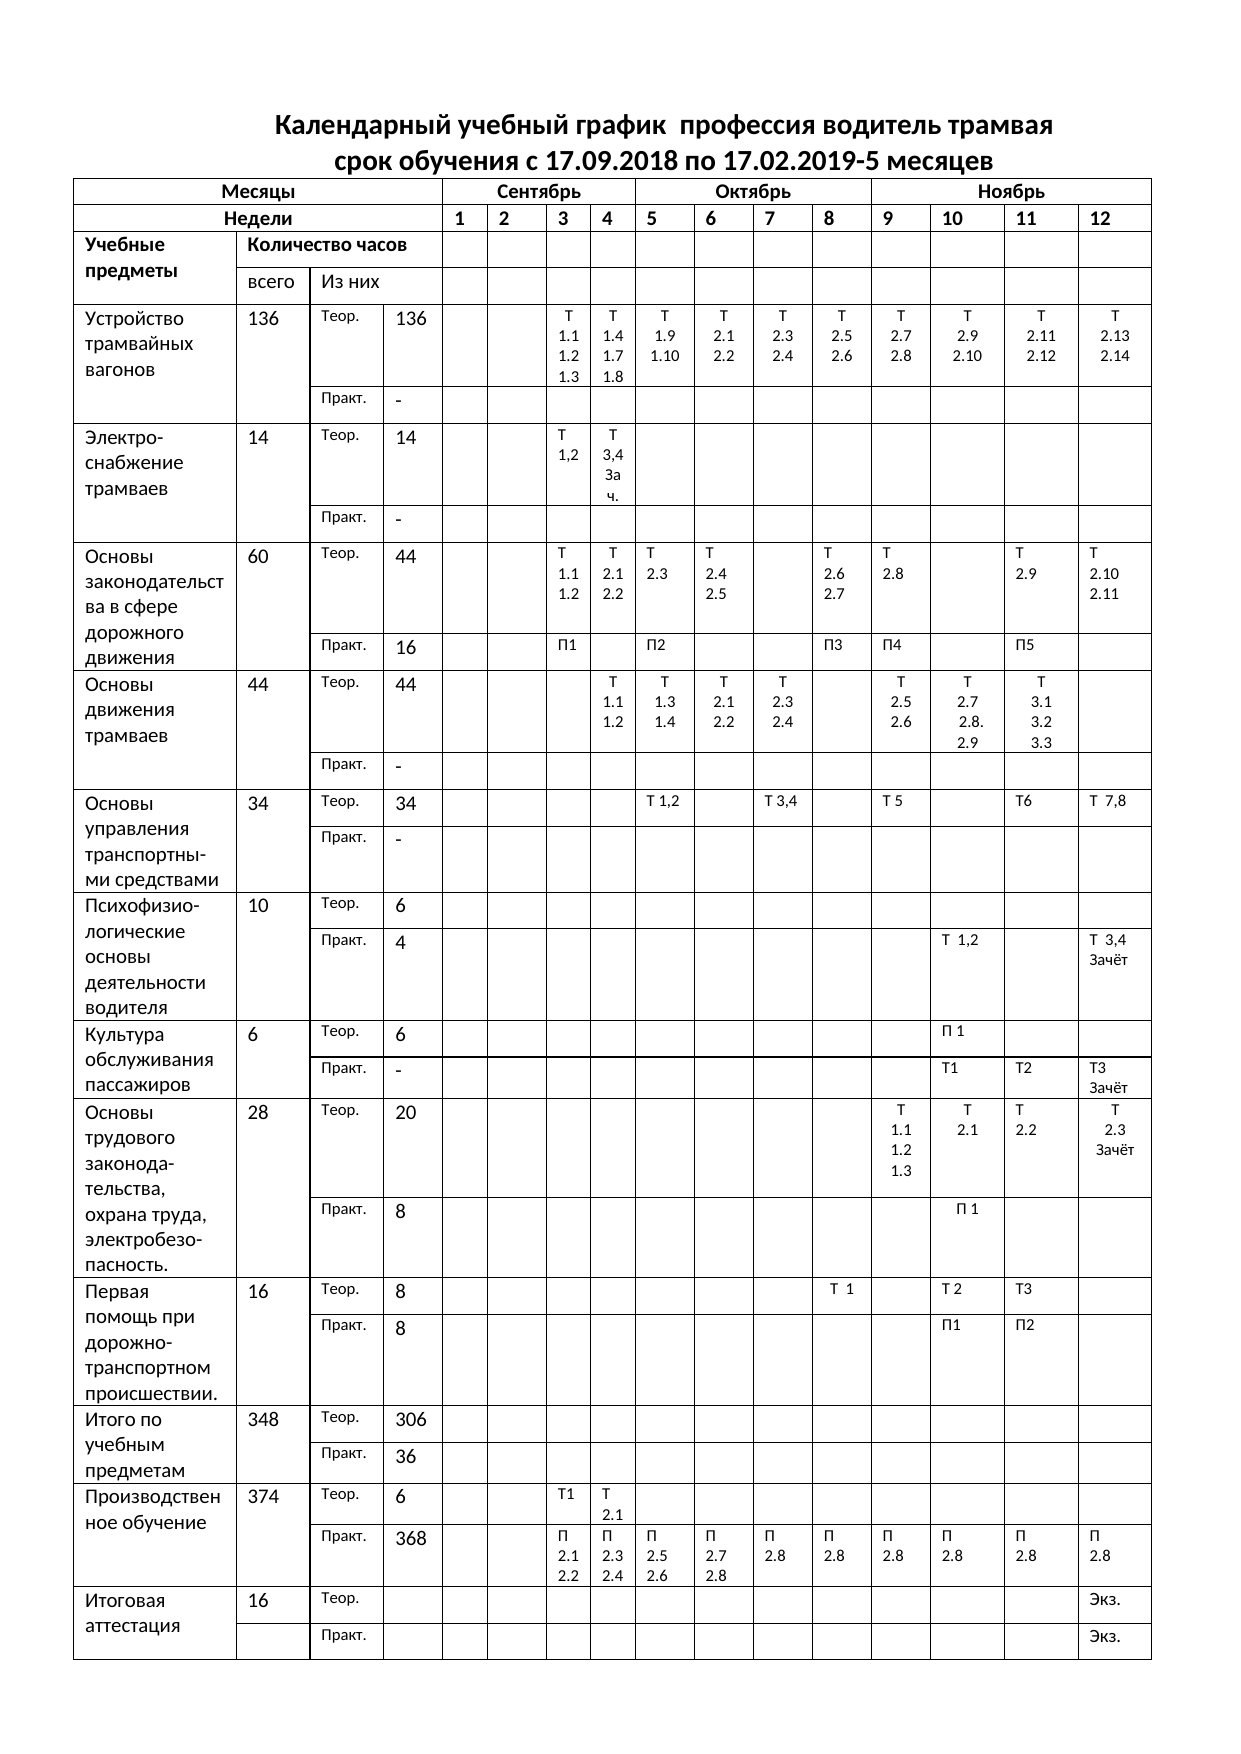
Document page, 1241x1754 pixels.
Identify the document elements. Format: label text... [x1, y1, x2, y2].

table_cell [813, 1587, 871, 1623]
table_cell Т 2.1 2.2 [695, 305, 753, 386]
table_cell [443, 929, 487, 1020]
table_cell [1005, 1198, 1078, 1277]
table_cell [813, 1406, 871, 1442]
table_cell [547, 1443, 590, 1482]
table_cell [1005, 1484, 1078, 1524]
table_cell Практ. [311, 1443, 383, 1482]
table_cell Теор. [311, 305, 383, 386]
table_cell [547, 268, 590, 304]
table_cell [443, 671, 487, 752]
table_cell [547, 1198, 590, 1277]
table_cell [488, 268, 546, 304]
table_cell П2 [636, 634, 694, 670]
table_cell [813, 893, 871, 928]
table_cell Основы управления транспортны-ми средствами [74, 790, 236, 892]
table_cell [1079, 1278, 1151, 1314]
table_cell [813, 753, 871, 789]
table_cell Т 2.10 2.11 [1079, 543, 1151, 633]
table_cell [636, 929, 694, 1020]
table_cell [636, 1406, 694, 1442]
table_cell [872, 753, 930, 789]
table_cell [591, 1587, 635, 1623]
table_cell [443, 424, 487, 505]
table_cell [443, 1099, 487, 1197]
table_cell П 2.5 2.6 [636, 1525, 694, 1586]
table_cell [872, 827, 930, 892]
table_cell [636, 1624, 694, 1659]
table_cell Основы движения трамваев [74, 671, 236, 789]
table_cell Практ. [311, 1525, 383, 1586]
table_cell Т1 [931, 1058, 1004, 1098]
table_cell Т 2.3 2.4 [754, 671, 812, 752]
table_cell 36 [384, 1443, 442, 1482]
table_cell [695, 1587, 753, 1623]
table_cell 16 [237, 1278, 309, 1405]
table_cell Т3 [1005, 1278, 1078, 1314]
table_cell [443, 268, 487, 304]
table_cell [695, 268, 753, 304]
table_cell [443, 790, 487, 826]
table_cell [591, 1058, 635, 1098]
table_cell [695, 1278, 753, 1314]
table_cell [547, 1315, 590, 1405]
table_cell - [384, 1058, 442, 1098]
table_cell [488, 1058, 546, 1098]
table_cell [872, 929, 930, 1020]
table_cell Т 3.1 3.2 3.3 [1005, 671, 1078, 752]
table_cell 9 [872, 205, 930, 231]
table_cell 14 [237, 424, 309, 542]
table_cell [591, 929, 635, 1020]
table_cell [695, 827, 753, 892]
table_cell [931, 1587, 1004, 1623]
table_cell [591, 232, 635, 267]
table_cell [872, 1443, 930, 1482]
table_cell 374 [237, 1484, 309, 1586]
table_cell Т 2.9 2.10 [931, 305, 1004, 386]
table_cell [1079, 671, 1151, 752]
table_cell Т 3,4 Зач. [591, 424, 635, 505]
table_cell [813, 1315, 871, 1405]
table_cell [754, 1099, 812, 1197]
table_cell [813, 1058, 871, 1098]
table_cell Т 2.1 [931, 1099, 1004, 1197]
table_cell [931, 424, 1004, 505]
table_cell [636, 1443, 694, 1482]
table_cell 136 [384, 305, 442, 386]
table_cell 306 [384, 1406, 442, 1442]
table_cell [1079, 893, 1151, 928]
table_cell [636, 506, 694, 542]
table_cell 368 [384, 1525, 442, 1586]
table_cell [872, 387, 930, 423]
table_cell [547, 1058, 590, 1098]
table_cell [636, 1484, 694, 1524]
table_cell [547, 929, 590, 1020]
table_cell 16 [384, 634, 442, 670]
table_cell [488, 1406, 546, 1442]
table_cell П 2.3 2.4 [591, 1525, 635, 1586]
table_cell Т 1 [813, 1278, 871, 1314]
table_cell Т 1.3 1.4 [636, 671, 694, 752]
table_cell [591, 893, 635, 928]
table_cell П 2.8 [754, 1525, 812, 1586]
table_cell [636, 232, 694, 267]
table_cell [754, 268, 812, 304]
table_cell П4 [872, 634, 930, 670]
table_cell Т 2.1 2.2 [695, 671, 753, 752]
table_cell [1079, 1484, 1151, 1524]
table_cell [1079, 1443, 1151, 1482]
table_cell [443, 827, 487, 892]
table_cell [488, 1278, 546, 1314]
table_cell [1079, 753, 1151, 789]
table_cell [1079, 634, 1151, 670]
table_cell [754, 232, 812, 267]
table_cell 8 [384, 1315, 442, 1405]
table_cell П2 [1005, 1315, 1078, 1405]
table_cell Теор. [311, 1099, 383, 1197]
table_cell Т6 [1005, 790, 1078, 826]
table_cell - [384, 506, 442, 542]
table_cell [931, 1443, 1004, 1482]
table_cell [488, 1443, 546, 1482]
table_cell - [384, 387, 442, 423]
table_cell [695, 634, 753, 670]
table_cell [1005, 424, 1078, 505]
table_cell [443, 387, 487, 423]
table_cell Недели [74, 205, 442, 231]
table_cell Практ. [311, 1058, 383, 1098]
table_cell Практ. [311, 506, 383, 542]
table_cell П 2.8 [872, 1525, 930, 1586]
table_cell 4 [591, 205, 635, 231]
table_cell Т 7,8 [1079, 790, 1151, 826]
table_cell [547, 671, 590, 752]
table_cell [443, 1198, 487, 1277]
table_cell [813, 1624, 871, 1659]
table_cell [754, 1406, 812, 1442]
table_cell [813, 424, 871, 505]
table_cell 16 [237, 1587, 309, 1623]
table_cell [872, 1198, 930, 1277]
table_cell [872, 893, 930, 928]
table_cell Т2 [1005, 1058, 1078, 1098]
table_cell Первая помощь при дорожно-транспортном происшествии. [74, 1278, 236, 1405]
table_cell [1079, 232, 1151, 267]
table_cell Т 2 [931, 1278, 1004, 1314]
table_cell [488, 1021, 546, 1056]
table_cell Т3 Зачёт [1079, 1058, 1151, 1098]
table_cell [754, 1587, 812, 1623]
table_cell [1079, 1315, 1151, 1405]
table_cell Т 1.1 1.2 1.3 [547, 305, 590, 386]
table_cell 7 [754, 205, 812, 231]
table_cell 4 [384, 929, 442, 1020]
table_cell [488, 232, 546, 267]
table_cell [695, 790, 753, 826]
table_cell [754, 1021, 812, 1056]
table_cell [754, 1624, 812, 1659]
table_cell [754, 1058, 812, 1098]
table_cell Т 1,2 [931, 929, 1004, 1020]
table_cell [695, 929, 753, 1020]
table_cell [591, 753, 635, 789]
table_cell [872, 1406, 930, 1442]
table_cell П 2.7 2.8 [695, 1525, 753, 1586]
table_cell Т 1.4 1.7 1.8 [591, 305, 635, 386]
table_cell [591, 387, 635, 423]
table_cell [547, 387, 590, 423]
table_cell [695, 1058, 753, 1098]
table_cell [443, 1058, 487, 1098]
table_cell [636, 1021, 694, 1056]
table_cell 6 [384, 893, 442, 928]
table_cell 10 [931, 205, 1004, 231]
table_cell [591, 268, 635, 304]
table_cell [636, 753, 694, 789]
table_cell [443, 1406, 487, 1442]
table_cell [872, 1315, 930, 1405]
table_cell 6 [384, 1484, 442, 1524]
table_cell [1005, 387, 1078, 423]
table_cell 11 [1005, 205, 1078, 231]
table_cell [1005, 827, 1078, 892]
table_cell [695, 1021, 753, 1056]
table_cell [813, 929, 871, 1020]
table_cell [1005, 232, 1078, 267]
table_cell Теор. [311, 790, 383, 826]
table_cell 8 [384, 1198, 442, 1277]
table_cell [813, 1099, 871, 1197]
table_cell [547, 753, 590, 789]
table_cell Теор. [311, 424, 383, 505]
table_cell Экз. [1079, 1587, 1151, 1623]
table_cell 12 [1079, 205, 1151, 231]
table_cell [1079, 1406, 1151, 1442]
table_cell Т 2.2 [1005, 1099, 1078, 1197]
table_cell Практ. [311, 929, 383, 1020]
table_cell [931, 543, 1004, 633]
table_cell [591, 1315, 635, 1405]
table_header Сентябрь [443, 179, 635, 204]
table_cell [1005, 893, 1078, 928]
table_cell [813, 268, 871, 304]
table_cell [813, 232, 871, 267]
table_cell [488, 424, 546, 505]
table_cell [931, 827, 1004, 892]
table_cell [488, 790, 546, 826]
table_cell [813, 387, 871, 423]
table_cell [1005, 1021, 1078, 1056]
table_cell Т1 [547, 1484, 590, 1524]
table_cell П 2.8 [813, 1525, 871, 1586]
table_cell [931, 1624, 1004, 1659]
table_cell Практ. [311, 387, 383, 423]
table_cell [237, 1624, 309, 1659]
table_cell [488, 753, 546, 789]
table_cell 6 [384, 1021, 442, 1056]
table_cell Устройство трамвайных вагонов [74, 305, 236, 423]
table_cell [813, 1443, 871, 1482]
table_cell [754, 543, 812, 633]
table_cell П3 [813, 634, 871, 670]
table_cell [813, 827, 871, 892]
table_cell [591, 827, 635, 892]
table_cell Итого по учебным предметам [74, 1406, 236, 1482]
table_cell Т 1,2 [547, 424, 590, 505]
table_cell 20 [384, 1099, 442, 1197]
table_cell Т 2.3 2.4 [754, 305, 812, 386]
table_cell [443, 506, 487, 542]
table_cell [636, 1058, 694, 1098]
table_cell [591, 1099, 635, 1197]
table_cell [488, 305, 546, 386]
table_header Месяцы [74, 179, 442, 204]
table_cell [591, 1406, 635, 1442]
table_cell [488, 1315, 546, 1405]
table_cell 34 [237, 790, 309, 892]
table_cell [872, 1624, 930, 1659]
table_cell Итоговая аттестация [74, 1587, 236, 1659]
table_cell [813, 506, 871, 542]
table_cell 6 [695, 205, 753, 231]
table_cell [931, 634, 1004, 670]
table_cell Т 2.5 2.6 [872, 671, 930, 752]
table_cell [695, 893, 753, 928]
table_cell [1079, 827, 1151, 892]
table_cell [547, 1021, 590, 1056]
table_cell [1005, 506, 1078, 542]
table_cell [695, 1443, 753, 1482]
table_cell [813, 1484, 871, 1524]
table_cell [443, 1484, 487, 1524]
table_cell [754, 929, 812, 1020]
table_cell [872, 424, 930, 505]
table_cell Электро-снабжение трамваев [74, 424, 236, 542]
table_cell 2 [488, 205, 546, 231]
table_cell [443, 1587, 487, 1623]
table_cell [872, 268, 930, 304]
table_cell Т 2.8 [872, 543, 930, 633]
table_cell [488, 1099, 546, 1197]
table_cell Т 1.1 1.2 [591, 671, 635, 752]
text срок обучения с 17.09.2018 по 17.02.2019-5 месяцев [177, 142, 1152, 178]
table_cell [872, 1484, 930, 1524]
table_cell [754, 1315, 812, 1405]
table_cell [547, 1587, 590, 1623]
table_cell [931, 893, 1004, 928]
table_cell [443, 893, 487, 928]
table_cell [931, 1406, 1004, 1442]
table_cell [754, 1278, 812, 1314]
table_cell [488, 1525, 546, 1586]
table_cell Практ. [311, 827, 383, 892]
table_cell 6 [237, 1021, 309, 1098]
table_cell [872, 1058, 930, 1098]
table_cell [384, 1624, 442, 1659]
table_cell [488, 893, 546, 928]
table_cell [872, 1587, 930, 1623]
table_cell П 1 [931, 1021, 1004, 1056]
table_cell [547, 1624, 590, 1659]
table_cell [931, 232, 1004, 267]
table_cell П 2.1 2.2 [547, 1525, 590, 1586]
table_cell Количество часов [237, 232, 442, 267]
table_cell 60 [237, 543, 309, 670]
table_cell [488, 1198, 546, 1277]
table_cell 44 [384, 543, 442, 633]
table_cell [636, 1278, 694, 1314]
table_cell Т 2.7 2.8 [872, 305, 930, 386]
table_cell [591, 1443, 635, 1482]
table_cell [443, 634, 487, 670]
table_cell [591, 1021, 635, 1056]
table_cell Т 2.6 2.7 [813, 543, 871, 633]
table_cell [931, 1484, 1004, 1524]
table_cell 3 [547, 205, 590, 231]
table_cell П 1 [931, 1198, 1004, 1277]
table_cell Психофизио-логические основы деятельности водителя [74, 893, 236, 1020]
table_cell Практ. [311, 1198, 383, 1277]
table_cell Т 2.4 2.5 [695, 543, 753, 633]
table_cell [591, 506, 635, 542]
table_cell [488, 1587, 546, 1623]
table_cell Т 2.7 2.8. 2.9 [931, 671, 1004, 752]
table_cell [695, 753, 753, 789]
table_cell Т 2.11 2.12 [1005, 305, 1078, 386]
table_cell [813, 790, 871, 826]
table_cell [488, 929, 546, 1020]
table_cell [695, 506, 753, 542]
table_cell [695, 1484, 753, 1524]
table_cell [636, 1099, 694, 1197]
table_cell [488, 827, 546, 892]
table_cell Практ. [311, 1624, 383, 1659]
table_cell [547, 1099, 590, 1197]
table_cell [1005, 1624, 1078, 1659]
table_cell Основы законодательства в сфере дорожного движения [74, 543, 236, 670]
table_cell всего [237, 268, 309, 304]
table_cell [443, 1525, 487, 1586]
table_cell 14 [384, 424, 442, 505]
table_cell 8 [384, 1278, 442, 1314]
table_cell Теор. [311, 1484, 383, 1524]
table_cell П 2.8 [1005, 1525, 1078, 1586]
table_cell Т 1,2 [636, 790, 694, 826]
table_cell Т 3,4 [754, 790, 812, 826]
table_cell [636, 1315, 694, 1405]
table_cell [754, 827, 812, 892]
table_cell 5 [636, 205, 694, 231]
table_cell Т 2.13 2.14 [1079, 305, 1151, 386]
table_cell [443, 232, 487, 267]
table_cell [1005, 1406, 1078, 1442]
table_cell [931, 753, 1004, 789]
table_cell [813, 671, 871, 752]
table_cell [384, 1587, 442, 1623]
table_cell Теор. [311, 893, 383, 928]
table_cell [1079, 424, 1151, 505]
table_cell [636, 387, 694, 423]
table_cell [488, 1624, 546, 1659]
table_cell [1079, 506, 1151, 542]
table_cell Теор. [311, 1587, 383, 1623]
table_cell [636, 893, 694, 928]
table_cell [754, 387, 812, 423]
table_cell [443, 1443, 487, 1482]
table_cell П 2.8 [1079, 1525, 1151, 1586]
table_cell [1005, 1587, 1078, 1623]
table_cell Т 1.1 1.2 1.3 [872, 1099, 930, 1197]
table_cell Производственное обучение [74, 1484, 236, 1586]
table_cell Т 2.1 2.2 [591, 543, 635, 633]
table_cell [931, 790, 1004, 826]
table_cell [1079, 1198, 1151, 1277]
table_cell 8 [813, 205, 871, 231]
table_cell [547, 827, 590, 892]
table_cell [695, 1315, 753, 1405]
table_cell П5 [1005, 634, 1078, 670]
table_cell [591, 634, 635, 670]
table_cell [443, 753, 487, 789]
table_cell [591, 1198, 635, 1277]
table_cell Учебные предметы [74, 232, 236, 304]
table_cell Из них [311, 268, 442, 304]
table_cell [591, 1624, 635, 1659]
table_cell Т 5 [872, 790, 930, 826]
table_cell [754, 1198, 812, 1277]
table_cell [1079, 387, 1151, 423]
table_cell [1079, 1021, 1151, 1056]
table_cell [695, 1624, 753, 1659]
table_cell [636, 827, 694, 892]
table_cell 10 [237, 893, 309, 1020]
table_cell [754, 506, 812, 542]
table_cell 136 [237, 305, 309, 423]
table_cell Т 1.1 1.2 [547, 543, 590, 633]
table_cell 44 [237, 671, 309, 789]
table_cell [443, 1624, 487, 1659]
table_cell Практ. [311, 753, 383, 789]
table_cell [872, 506, 930, 542]
table_cell [872, 1021, 930, 1056]
table_cell 1 [443, 205, 487, 231]
table_cell [547, 1406, 590, 1442]
table_cell [1005, 753, 1078, 789]
table_cell Экз. [1079, 1624, 1151, 1659]
table_cell [547, 232, 590, 267]
table_cell [488, 671, 546, 752]
table_cell [695, 1099, 753, 1197]
table_cell [547, 790, 590, 826]
table_cell Т 3,4 Зачёт [1079, 929, 1151, 1020]
table_cell [443, 305, 487, 386]
table_cell Т 2.3 [636, 543, 694, 633]
table_cell [931, 506, 1004, 542]
table_cell [1005, 1443, 1078, 1482]
table_cell [695, 387, 753, 423]
table_cell [591, 1278, 635, 1314]
table_cell [488, 506, 546, 542]
table_cell [931, 387, 1004, 423]
table_cell [547, 506, 590, 542]
table_cell Теор. [311, 671, 383, 752]
table_cell [813, 1198, 871, 1277]
table_cell [443, 1021, 487, 1056]
table_cell [813, 1021, 871, 1056]
table_cell - [384, 827, 442, 892]
table_cell П1 [547, 634, 590, 670]
table_cell 348 [237, 1406, 309, 1482]
table_cell [872, 232, 930, 267]
table_cell [695, 424, 753, 505]
table_cell П1 [931, 1315, 1004, 1405]
table_cell [695, 232, 753, 267]
table_cell Т 2.3 Зачёт [1079, 1099, 1151, 1197]
table_cell Культура обслуживания пассажиров [74, 1021, 236, 1098]
table_cell 28 [237, 1099, 309, 1277]
table_cell Т 2.1 [591, 1484, 635, 1524]
table_cell Теор. [311, 1406, 383, 1442]
table_cell [443, 1315, 487, 1405]
table_cell [443, 1278, 487, 1314]
table_cell [547, 893, 590, 928]
table_cell [754, 1443, 812, 1482]
table_cell [754, 1484, 812, 1524]
table_cell - [384, 753, 442, 789]
table_cell [443, 543, 487, 633]
table_header Октябрь [636, 179, 871, 204]
table_cell Практ. [311, 1315, 383, 1405]
table_cell [754, 753, 812, 789]
table_cell [636, 424, 694, 505]
table_cell [488, 387, 546, 423]
table_cell [636, 1587, 694, 1623]
table_cell [931, 268, 1004, 304]
table_cell [636, 268, 694, 304]
table_cell [591, 790, 635, 826]
table_cell Теор. [311, 543, 383, 633]
table_cell Основы трудового законода-тельства, охрана труда, электробезо-пасность. [74, 1099, 236, 1277]
table_cell [872, 1278, 930, 1314]
table_cell [636, 1198, 694, 1277]
table_cell [754, 634, 812, 670]
table_cell [695, 1406, 753, 1442]
table_cell Практ. [311, 634, 383, 670]
table_cell Т 1.9 1.10 [636, 305, 694, 386]
table_cell [488, 543, 546, 633]
table_cell Т 2.9 [1005, 543, 1078, 633]
table_cell [754, 893, 812, 928]
table_header Ноябрь [872, 179, 1151, 204]
table_cell 44 [384, 671, 442, 752]
table_cell [488, 634, 546, 670]
table_cell Теор. [311, 1021, 383, 1056]
table_cell Теор. [311, 1278, 383, 1314]
text Календарный учебный график профессия водитель трамвая [177, 106, 1152, 142]
table_cell [1005, 929, 1078, 1020]
table_cell Т 2.5 2.6 [813, 305, 871, 386]
table_cell 34 [384, 790, 442, 826]
table_cell [1005, 268, 1078, 304]
table_cell [488, 1484, 546, 1524]
table_cell П 2.8 [931, 1525, 1004, 1586]
table_cell [695, 1198, 753, 1277]
table_cell [547, 1278, 590, 1314]
table_cell [754, 424, 812, 505]
table_cell [1079, 268, 1151, 304]
